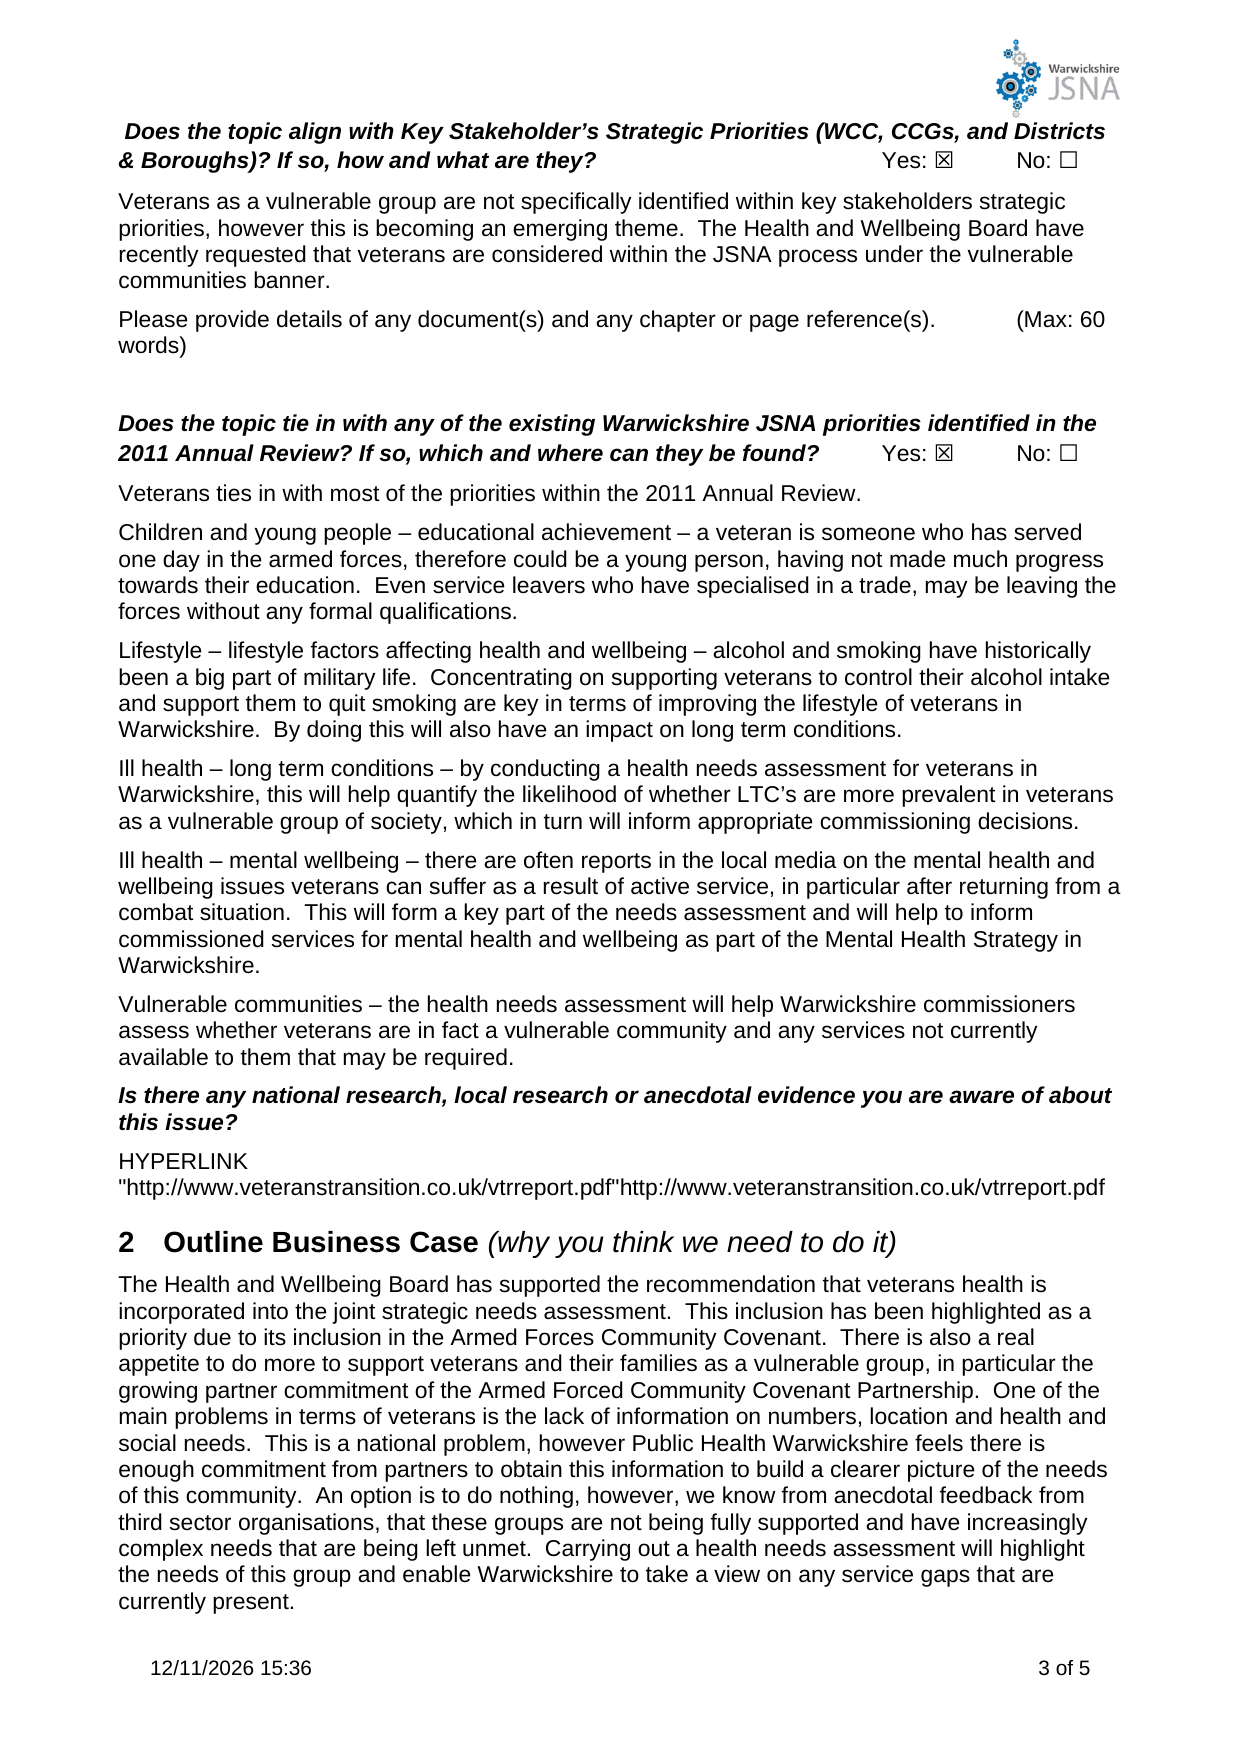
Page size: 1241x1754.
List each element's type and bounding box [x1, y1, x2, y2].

picture [992, 33, 1123, 119]
